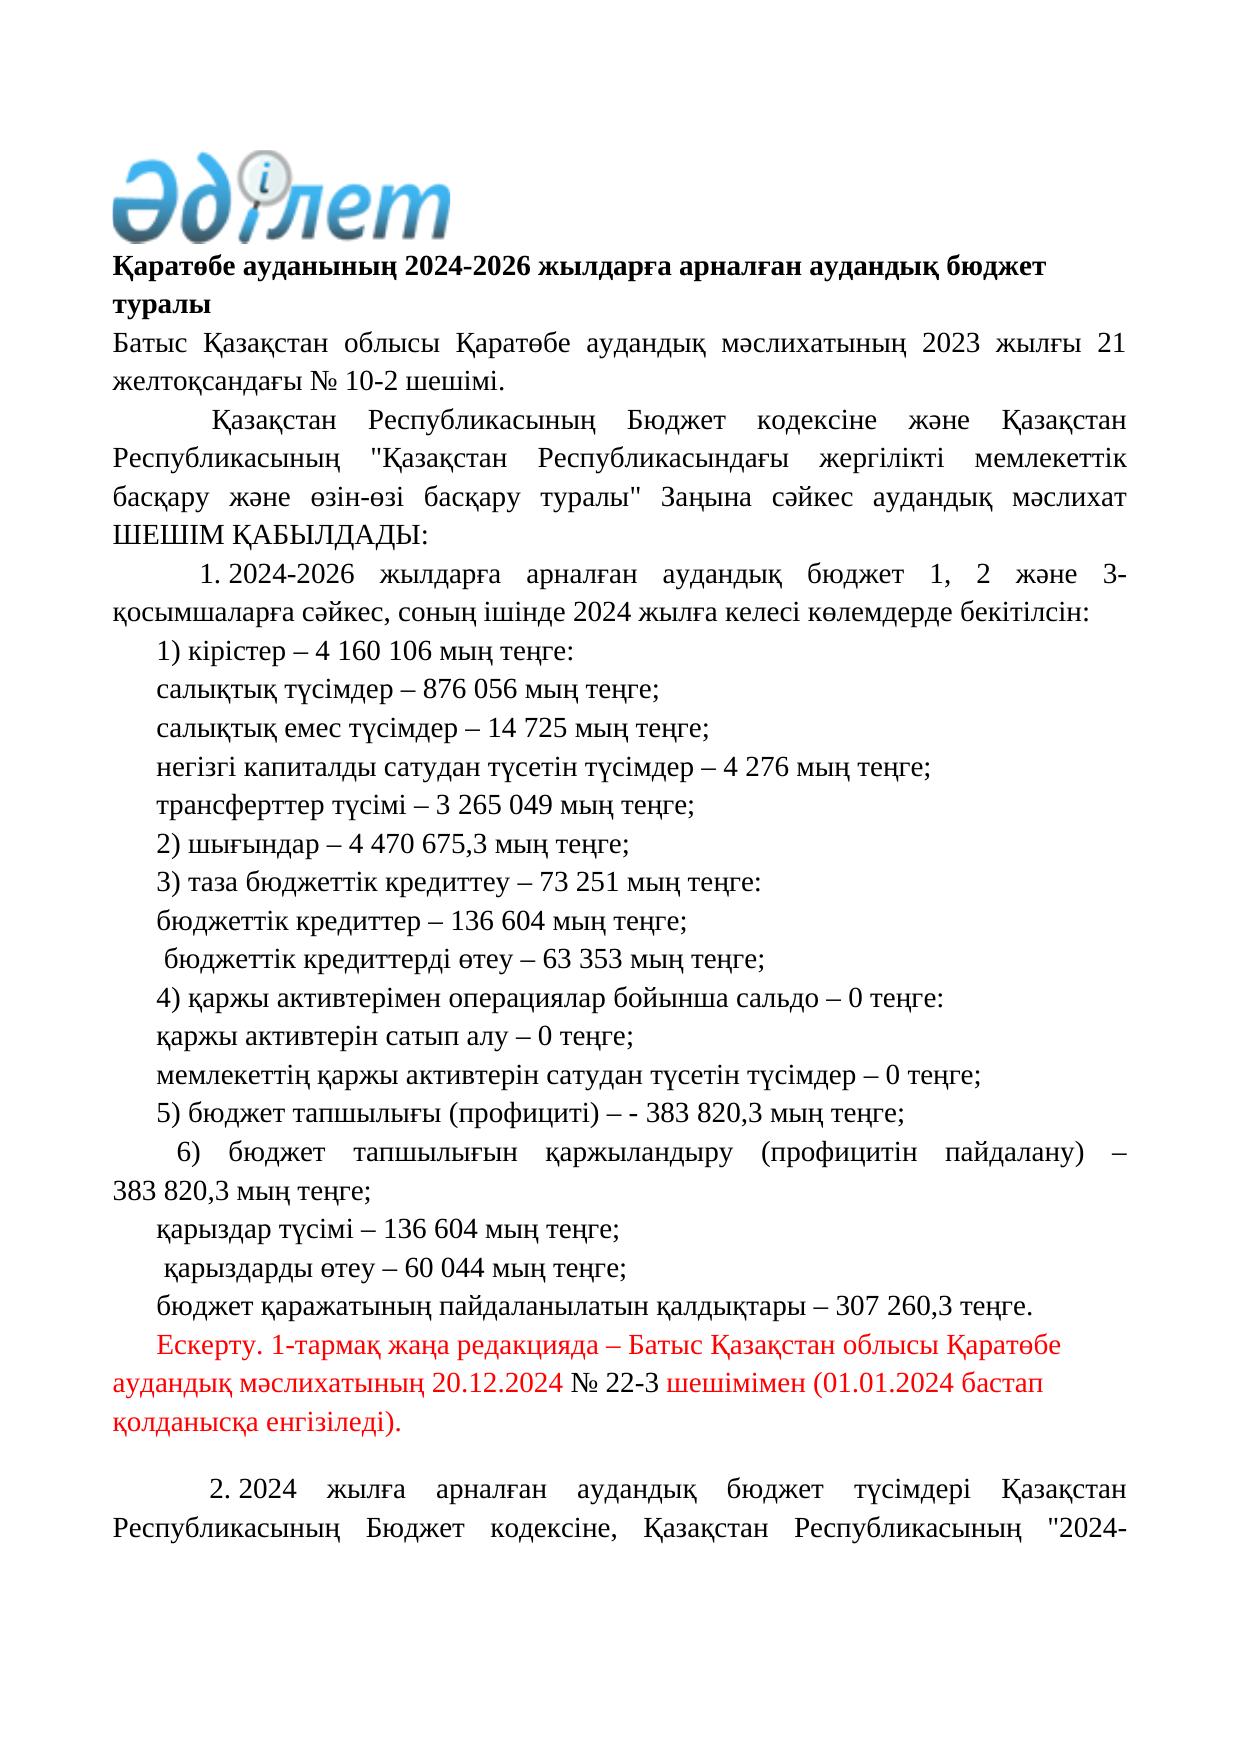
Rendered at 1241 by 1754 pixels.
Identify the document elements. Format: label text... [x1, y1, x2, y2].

text 2) шығындар – 4 470 675,3 мың теңге; [112, 826, 1128, 859]
text Ескерту. 1-тармақ жаңа редакцияда – Батыс Қазақстан облысы Қаратөбе аудандық мәслихатының 20.12.2024 № 22-3 шешімімен (01.01.2024 бастап қолданысқа енгізіледі). [112, 1327, 1128, 1468]
text қаржы активтерін сатып алу – 0 теңге; [112, 1018, 1128, 1052]
text 1. 2024-2026 жылдарға арналған аудандық бюджет 1, 2 және 3-қосымшаларға сәйкес, соның ішінде 2024 жылға келесі көлемдерде бекітілсін: [112, 556, 1128, 628]
text 5) бюджет тапшылығы (профициті) – - 383 820,3 мың теңге; [112, 1096, 1128, 1129]
text мемлекеттің қаржы активтерін сатудан түсетін түсімдер – 0 теңге; [112, 1057, 1128, 1091]
text 1) кірістер – 4 160 106 мың теңге: [112, 633, 1128, 667]
text бюджет қаражатының пайдаланылатын қалдықтары – 307 260,3 теңге. [112, 1288, 1128, 1322]
text негізгі капиталды сатудан түсетін түсімдер – 4 276 мың теңге; [112, 749, 1128, 782]
text қарыздар түсімі – 136 604 мың теңге; [112, 1211, 1128, 1245]
text 6) бюджет тапшылығын қаржыландыру (профицитін пайдалану) – 383 820,3 мың теңге; [112, 1134, 1128, 1206]
text Батыс Қазақстан облысы Қаратөбе аудандық мәслихатының 2023 жылғы 21 желтоқсандағы № 10-2 шешімі. [112, 325, 1128, 397]
text Қаратөбе ауданының 2024-2026 жылдарға арналған аудандық бюджет туралы [112, 248, 1128, 320]
text бюджеттік кредиттер – 136 604 мың теңге; [112, 903, 1128, 936]
text салықтық түсімдер – 876 056 мың теңге; [112, 672, 1128, 705]
text 3) таза бюджеттік кредиттеу – 73 251 мың теңге: [112, 864, 1128, 898]
text 4) қаржы активтерімен операциялар бойынша сальдо – 0 теңге: [112, 980, 1128, 1013]
text қарыздарды өтеу – 60 044 мың теңге; [112, 1250, 1128, 1283]
picture [112, 150, 451, 244]
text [112, 1471, 1128, 1543]
text бюджеттік кредиттерді өтеу – 63 353 мың теңге; [112, 941, 1128, 975]
text Қазақстан Республикасының Бюджет кодексіне және Қазақстан Республикасының "Қазақстан Республикасындағы жергілікті мемлекеттік басқару және өзін-өзі басқару туралы" Заңына сәйкес аудандық мәслихат ШЕШІМ ҚАБЫЛДАДЫ: [112, 402, 1128, 551]
text салықтық емес түсімдер – 14 725 мың теңге; [112, 710, 1128, 744]
text трансферттер түсімі – 3 265 049 мың теңге; [112, 787, 1128, 821]
